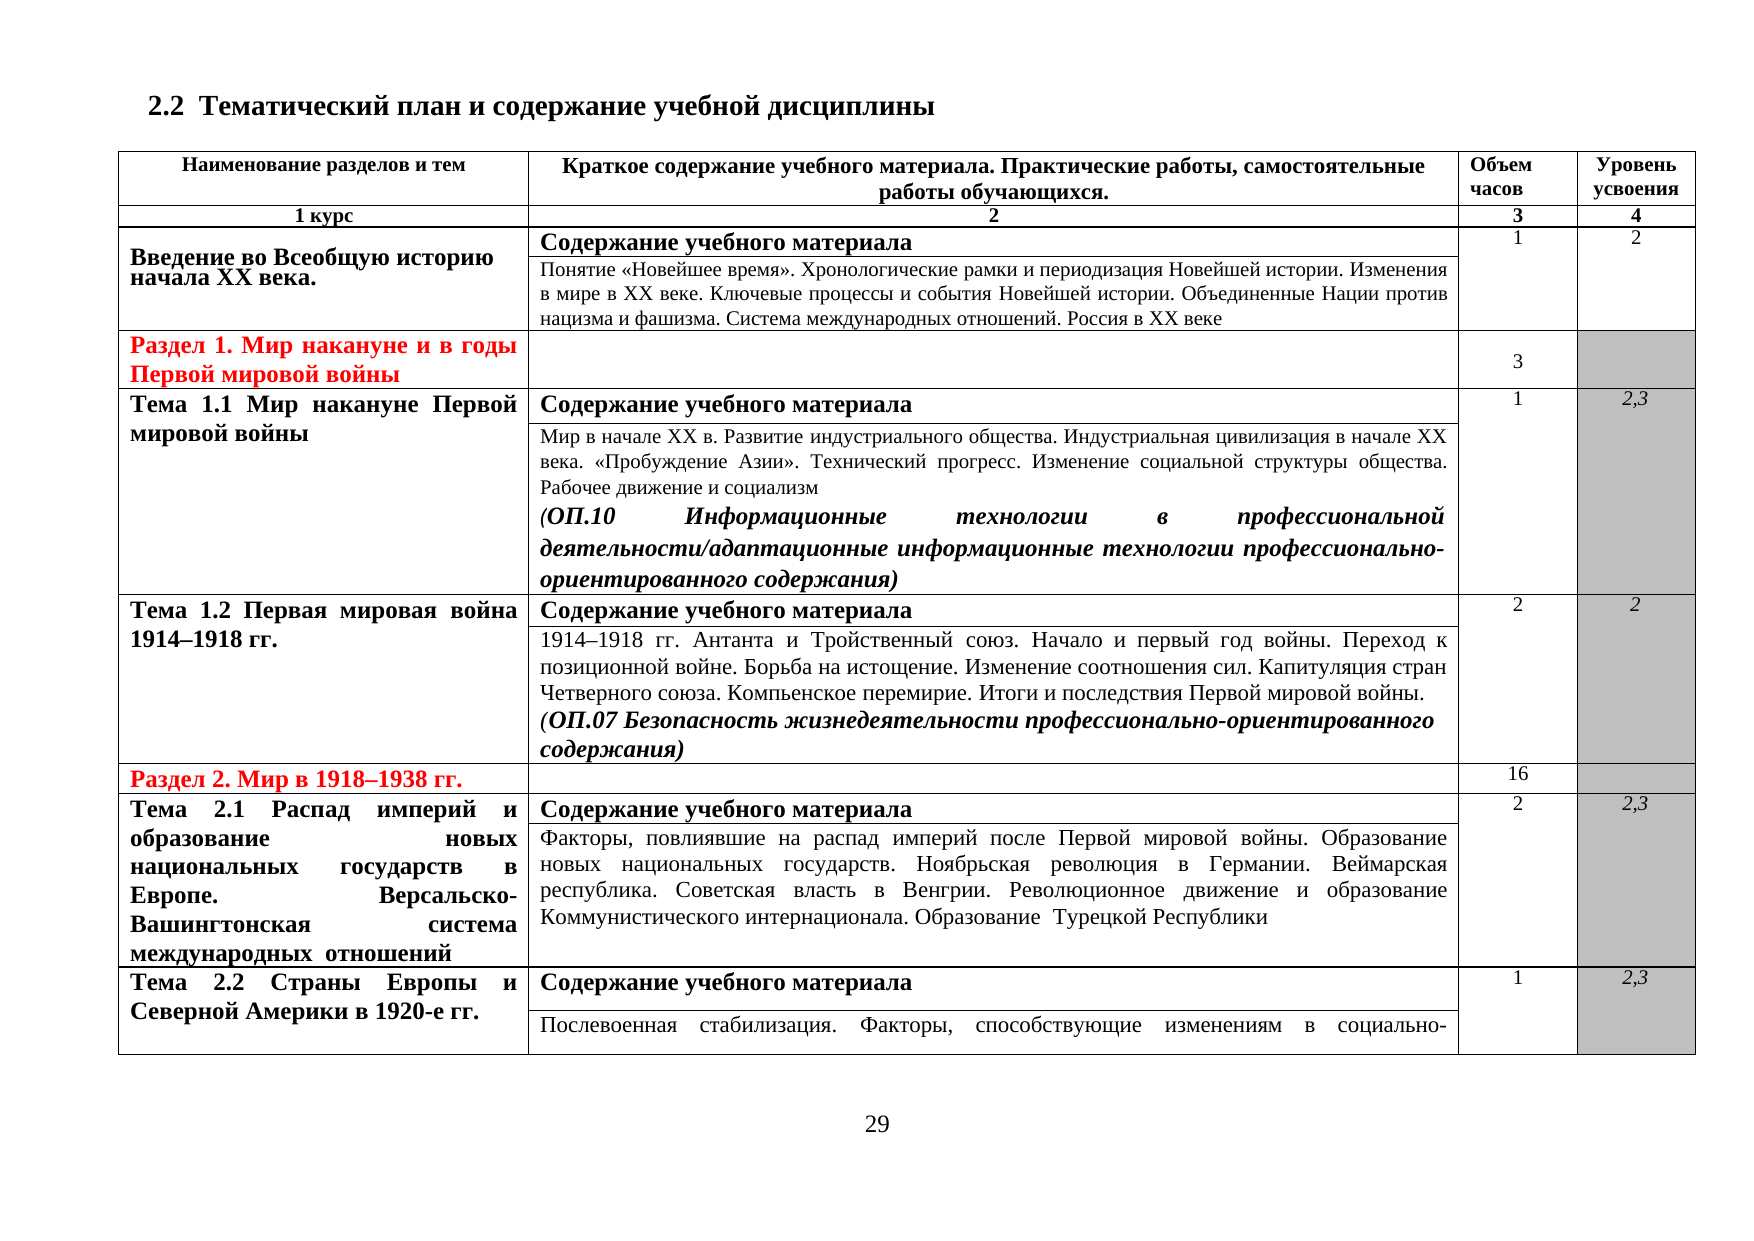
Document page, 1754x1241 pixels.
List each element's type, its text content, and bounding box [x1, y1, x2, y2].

table_cell Тема 2.2 Страны Европы и Северной Америки в 1920-е гг. [119, 968, 528, 1054]
table_cell Содержание учебного материала [529, 968, 1458, 1010]
table_cell Введение во Всеобщую историю начала ХХ века. [119, 228, 528, 329]
table_header Наименование разделов и тем [119, 152, 528, 204]
table_cell 2 [529, 206, 1458, 226]
table_cell 2 [1578, 595, 1695, 763]
table_cell Мир в начале ХХ в. Развитие индустриального общества. Индустриальная цивилизация в начале XX века. «Пробуждение Азии». Технический прогресс. Изменение социальной структуры общества. Рабочее движение и социализм (ОП.10 Информационные технологии в профессиональной деятельности/адаптационные информационные технологии профессионально-ориентированного содержания) [529, 424, 1458, 594]
table_cell Факторы, повлиявшие на распад империй после Первой мировой войны. Образование новых национальных государств. Ноябрьская революция в Германии. Веймарская республика. Советская власть в Венгрии. Революционное движение и образование Коммунистического интернационала. Образование Турецкой Республики [529, 824, 1458, 966]
table_cell Тема 2.1 Распад империй и образование новых национальных государств в Европе. Версальско-Вашингтонская система международных отношений [119, 794, 528, 966]
table_cell 2 [1459, 595, 1577, 763]
table_cell [529, 764, 1458, 793]
table_cell 2 [1459, 794, 1577, 966]
table_cell [1578, 331, 1695, 388]
table_cell Содержание учебного материала [529, 794, 1458, 823]
table_cell Тема 1.1 Мир накануне Первой мировой войны [119, 389, 528, 594]
table_cell 1 курс [119, 206, 528, 226]
table_cell 4 [1578, 206, 1695, 226]
table_header Уровень усвоения [1578, 152, 1695, 204]
table_cell 1 [1459, 968, 1577, 1054]
table_cell Раздел 2. Мир в 1918–1938 гг. [119, 764, 528, 793]
table_header Объем часов [1459, 152, 1577, 204]
table_cell 16 [1459, 764, 1577, 793]
table_cell 1 [1459, 389, 1577, 594]
table_cell 2 [1578, 228, 1695, 329]
table_cell Содержание учебного материала [529, 228, 1458, 256]
table_cell 1914–1918 гг. Антанта и Тройственный союз. Начало и первый год войны. Переход к позиционной войне. Борьба на истощение. Изменение соотношения сил. Капитуляция стран Четверного союза. Компьенское перемирие. Итоги и последствия Первой мировой войны. (ОП.07 Безопасность жизнедеятельности профессионально-ориентированного содержания) [529, 627, 1458, 763]
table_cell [529, 1011, 1458, 1054]
table_cell 3 [1459, 331, 1577, 388]
table_cell 3 [1459, 206, 1577, 226]
table_header Краткое содержание учебного материала. Практические работы, самостоятельные работы обучающихся. [529, 152, 1458, 204]
table_cell 2,3 [1578, 794, 1695, 966]
table_cell Содержание учебного материала [529, 389, 1458, 423]
table_cell Понятие «Новейшее время». Хронологические рамки и периодизация Новейшей истории. Изменения в мире в ХХ веке. Ключевые процессы и события Новейшей истории. Объединенные Нации против нацизма и фашизма. Система международных отношений. Россия в XX веке [529, 257, 1458, 329]
table_cell 1 [1459, 228, 1577, 329]
table_cell Тема 1.2 Первая мировая война 1914–1918 гг. [119, 595, 528, 763]
table_cell 2,3 [1578, 968, 1695, 1054]
table_cell [529, 331, 1458, 388]
table_cell Раздел 1. Мир накануне и в годы Первой мировой войны [119, 331, 528, 388]
table_cell Содержание учебного материала [529, 595, 1458, 626]
table_cell [1578, 764, 1695, 793]
table_cell 2,3 [1578, 389, 1695, 594]
subtitle 2.2 Тематический план и содержание учебной дисциплины [148, 88, 1636, 122]
